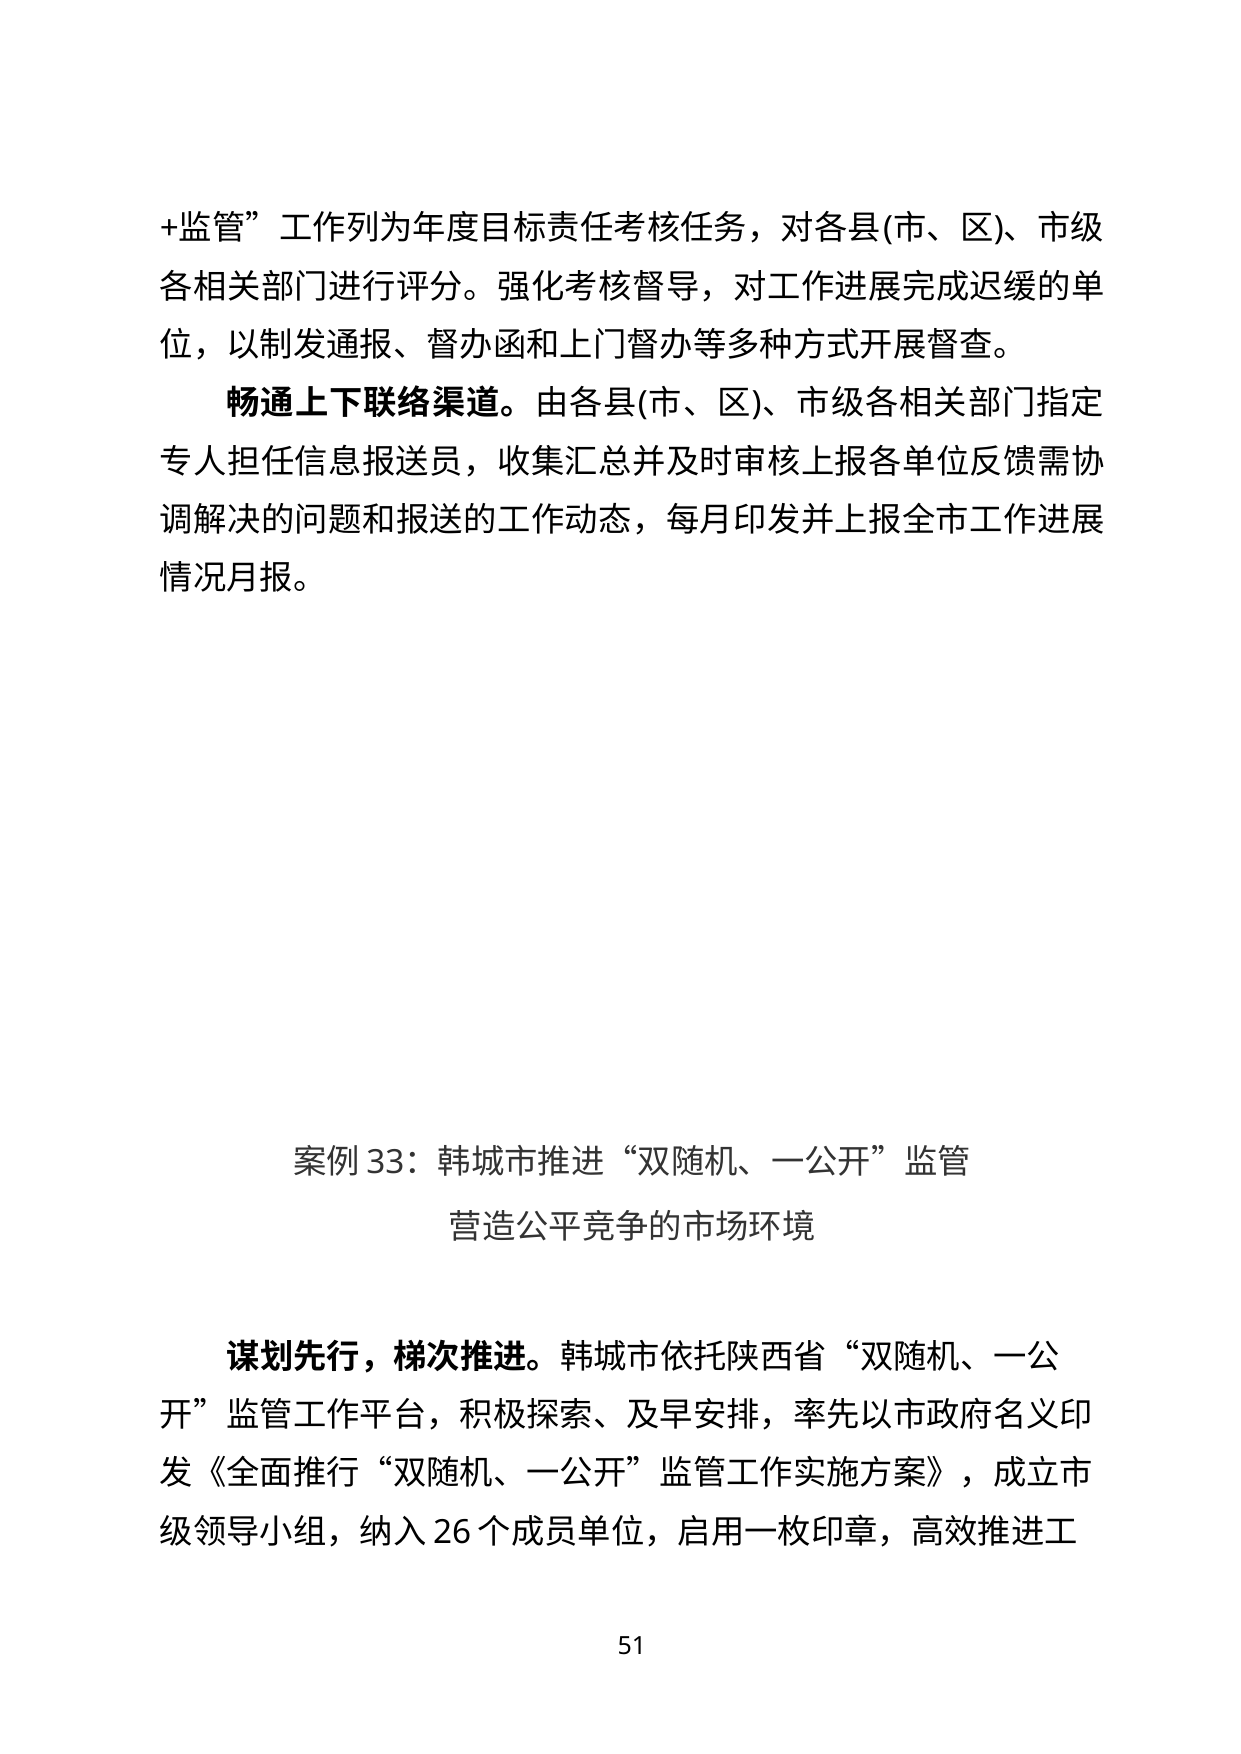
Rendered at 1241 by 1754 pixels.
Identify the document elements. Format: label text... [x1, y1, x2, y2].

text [159, 193, 1104, 368]
text 畅通上下联络渠道。由各县(市、区)、市级各相关部门指定专人担任信息报送员，收集汇总并及时审核上报各单位反馈需协调解决的问题和报送的工作动态，每月印发并上报全市工作进展情况月报。 [159, 368, 1104, 601]
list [159, 1321, 1104, 1555]
text 营造公平竞争的市场环境 [159, 1191, 1104, 1256]
text 案例33：韩城市推进“双随机、一公开”监管 [159, 1126, 1104, 1191]
